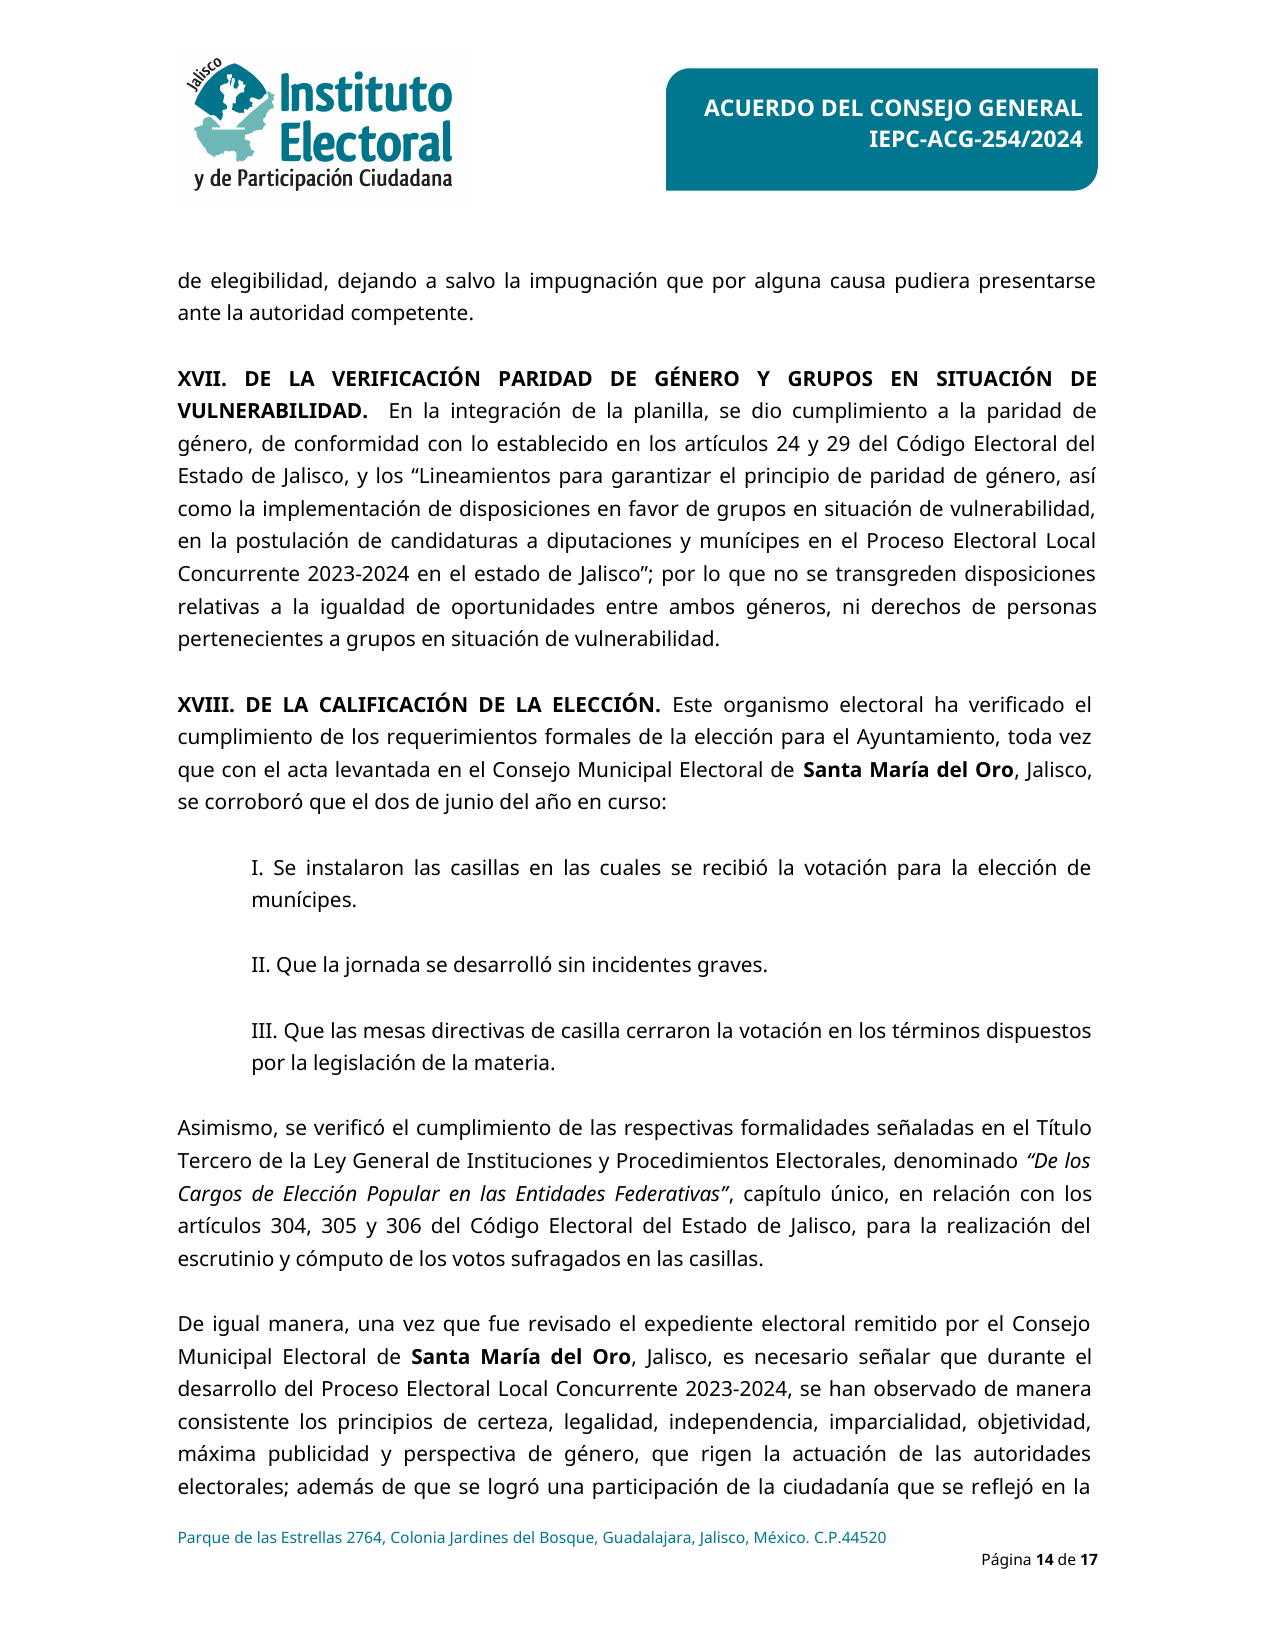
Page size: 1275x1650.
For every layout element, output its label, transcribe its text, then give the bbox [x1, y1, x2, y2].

text III. Que las mesas directivas de casilla cerraron la votación en los términos dispuestos por la legislación de la materia. [251, 1016, 1093, 1077]
picture [177, 47, 473, 206]
text XVIII. DE LA CALIFICACIÓN DE LA ELECCIÓN. Este organismo electoral ha verificado el cumplimiento de los requerimientos formales de la elección para el Ayuntamiento, toda vez que con el acta levantada en el Consejo Municipal Electoral de Santa María del Oro, Jalisco, se corroboró que el dos de junio del año en curso: [177, 690, 1093, 816]
text I. Se instalaron las casillas en las cuales se recibió la votación para la elección de munícipes. [251, 853, 1093, 914]
text XVII. DE LA VERIFICACIÓN PARIDAD DE GÉNERO Y GRUPOS EN SITUACIÓN DE VULNERABILIDAD. En la integración de la planilla, se dio cumplimiento a la paridad de género, de conformidad con lo establecido en los artículos 24 y 29 del Código Electoral del Estado de Jalisco, y los “Lineamientos para garantizar el principio de paridad de género, así como la implementación de disposiciones en favor de grupos en situación de vulnerabilidad, en la postulación de candidaturas a diputaciones y munícipes en el Proceso Electoral Local Concurrente 2023-2024 en el estado de Jalisco”; por lo que no se transgreden disposiciones relativas a la igualdad de oportunidades entre ambos géneros, ni derechos de personas pertenecientes a grupos en situación de vulnerabilidad. [177, 364, 1098, 653]
text Asimismo, se verificó el cumplimiento de las respectivas formalidades señaladas en el Título Tercero de la Ley General de Instituciones y Procedimientos Electorales, denominado “De los Cargos de Elección Popular en las Entidades Federativas”, capítulo único, en relación con los artículos 304, 305 y 306 del Código Electoral del Estado de Jalisco, para la realización del escrutinio y cómputo de los votos sufragados en las casillas. [177, 1113, 1093, 1272]
text II. Que la jornada se desarrolló sin incidentes graves. [251, 951, 1093, 979]
